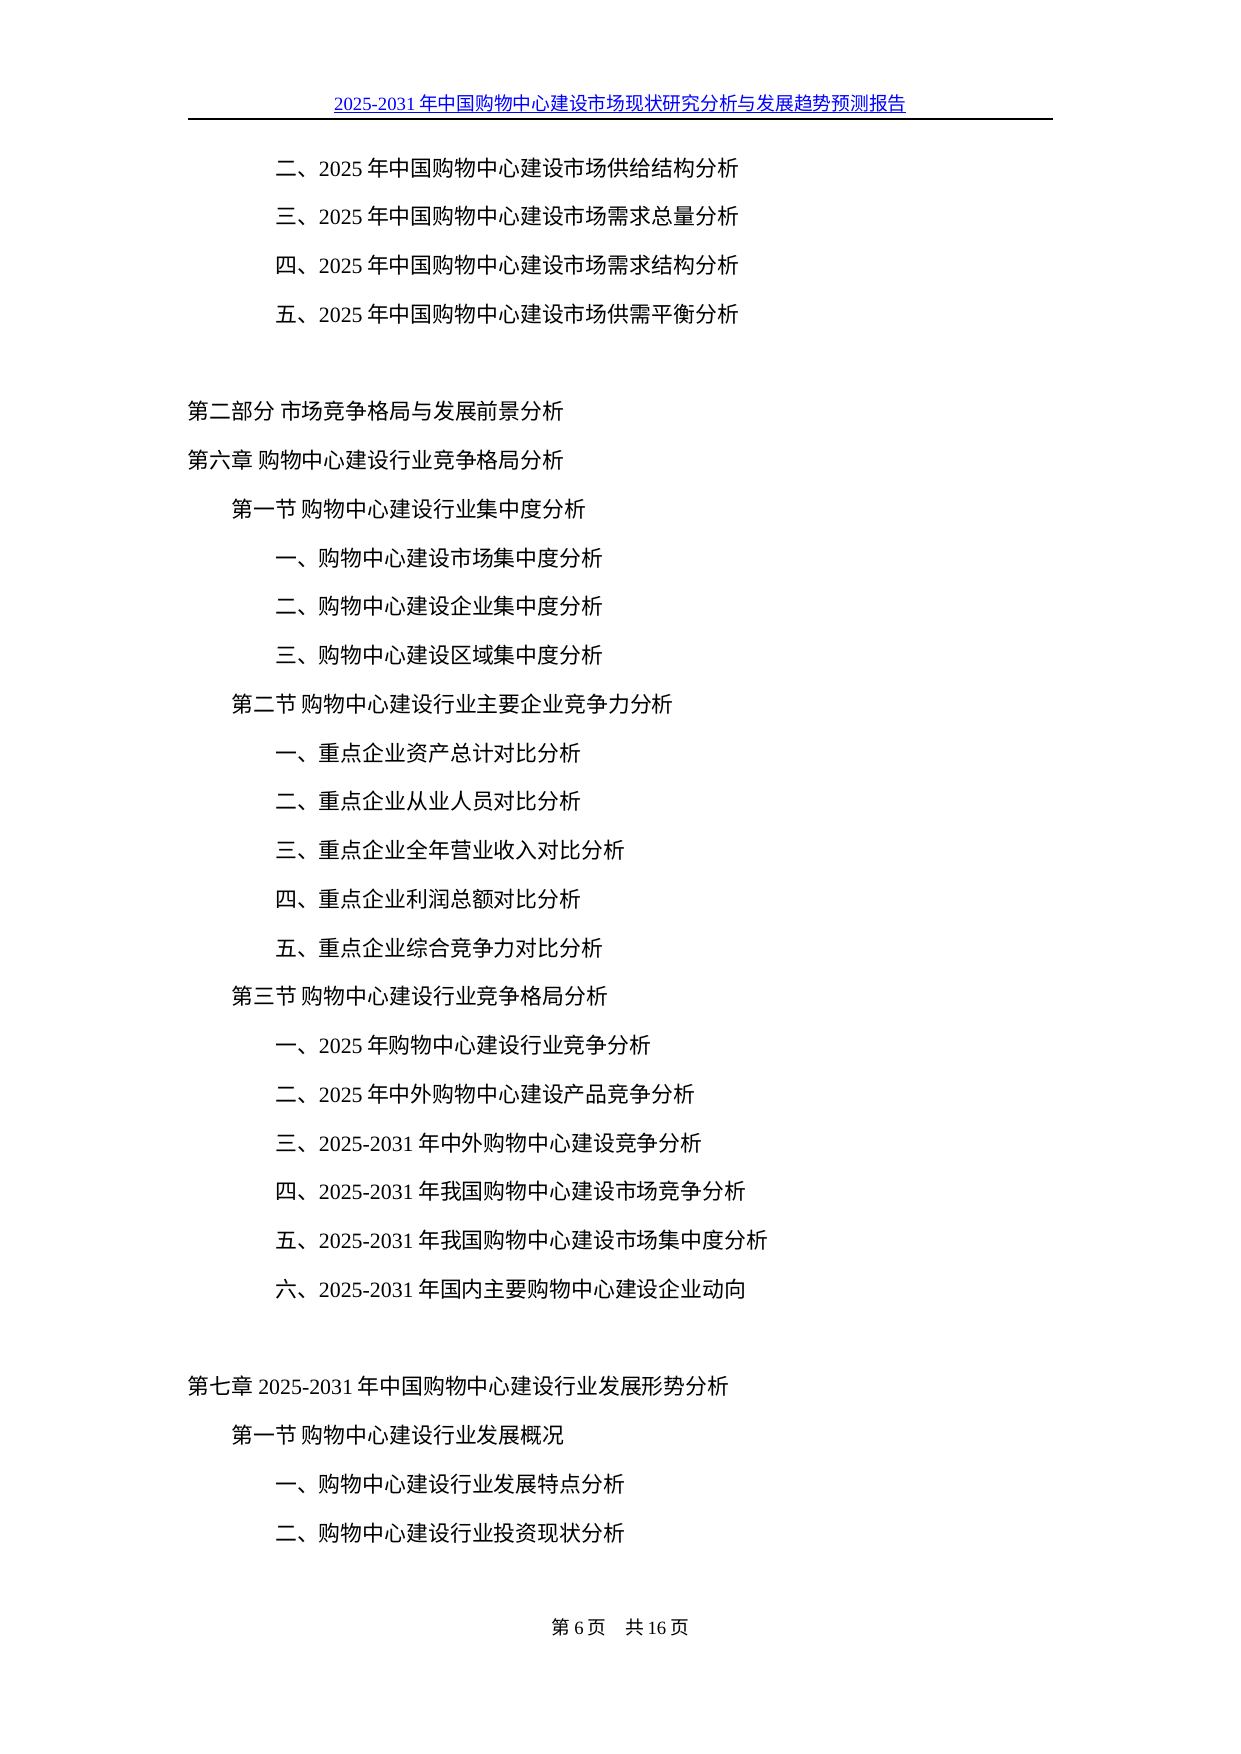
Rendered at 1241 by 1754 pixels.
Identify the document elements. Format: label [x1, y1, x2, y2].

text [187, 150, 1053, 1548]
